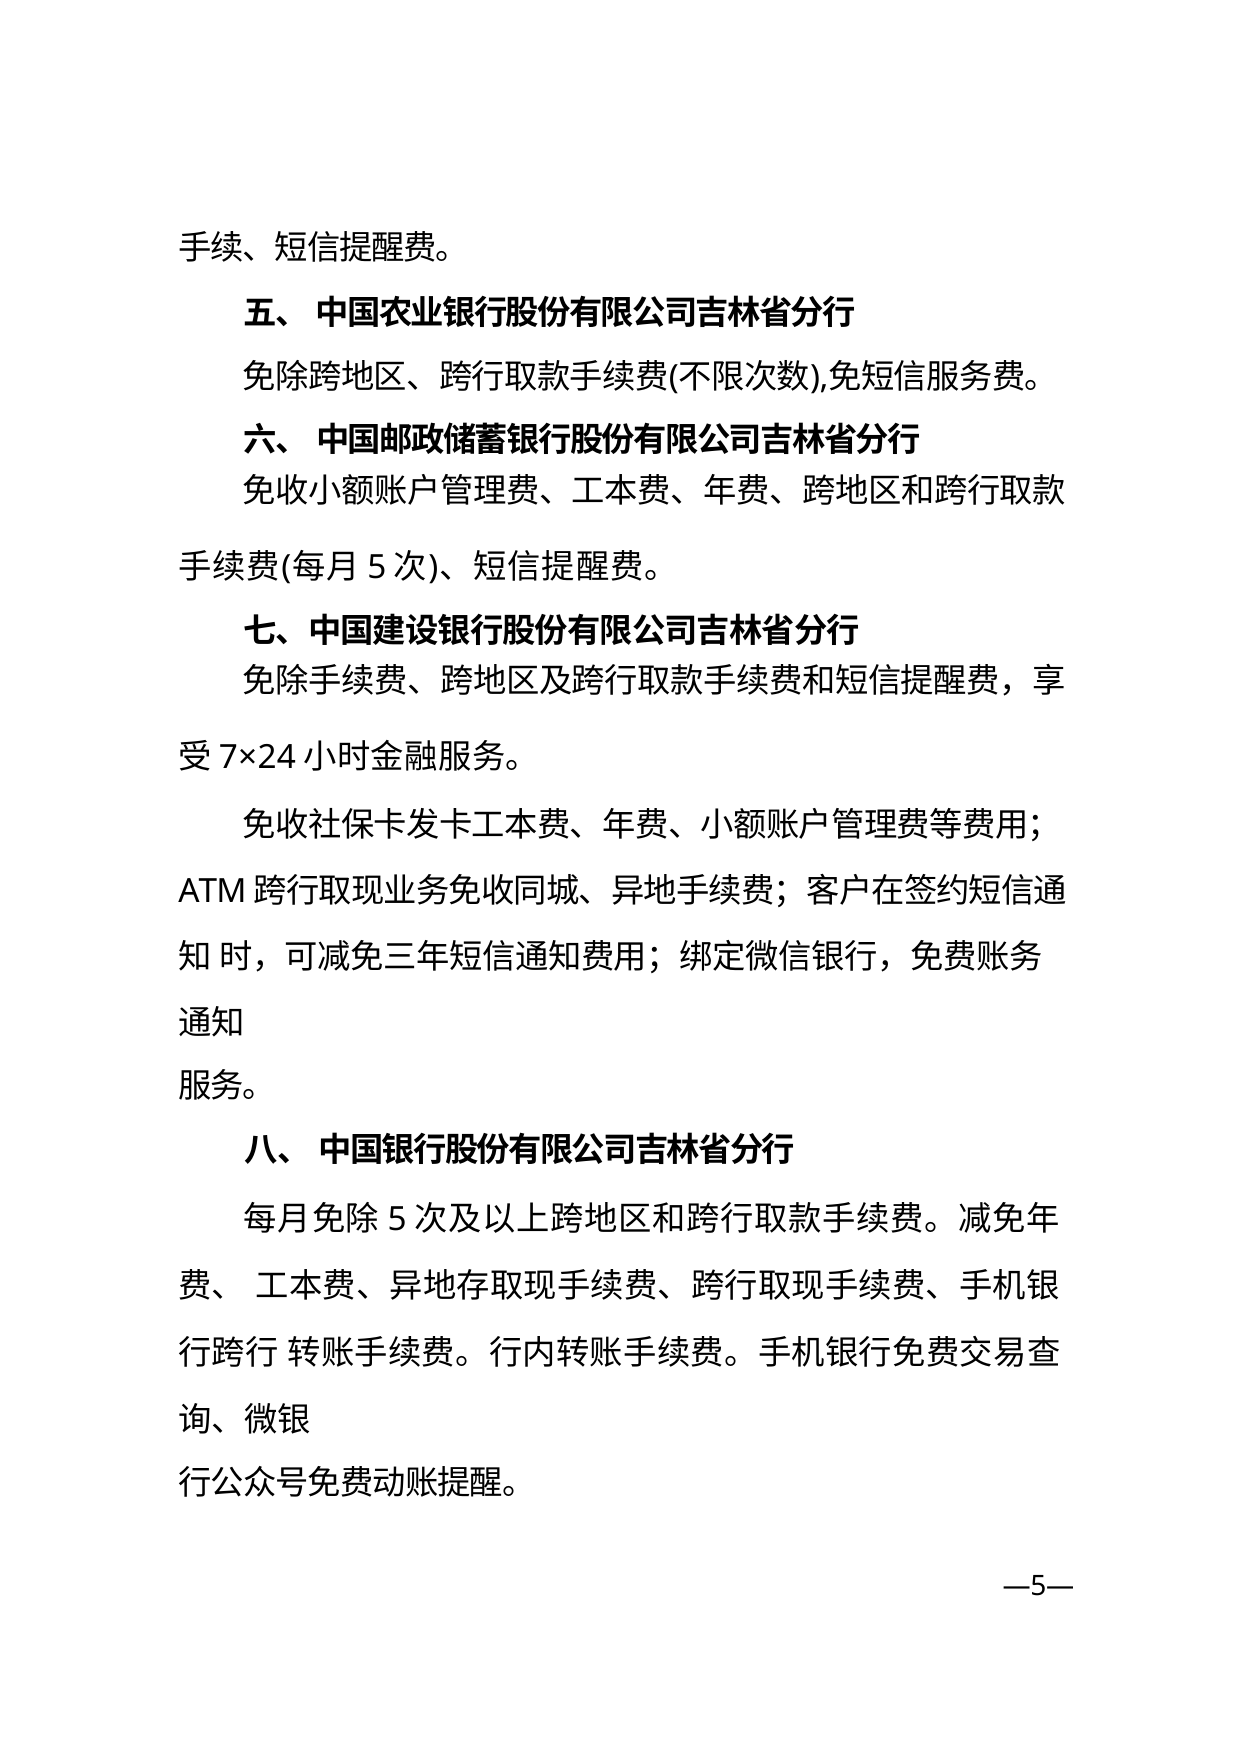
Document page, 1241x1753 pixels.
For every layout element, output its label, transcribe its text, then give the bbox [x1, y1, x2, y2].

text 免除跨地区、跨行取款手续费(不限次数),免短信服务费。 [243, 353, 1079, 397]
text 免收小额账户管理费、工本费、年费、跨地区和跨行取款 [243, 482, 1079, 543]
text 服务。 [178, 1062, 1079, 1107]
text 受7×24小时金融服务。 [178, 733, 1079, 778]
text 五、 中国农业银行股份有限公司吉林省分行 [243, 289, 1079, 333]
text 行公众号免费动账提醒。 [178, 1459, 1079, 1503]
text 八、 中国银行股份有限公司吉林省分行 [244, 1126, 1079, 1170]
text 手续费(每月5次)、短信提醒费。 [178, 543, 1079, 587]
text 免收社保卡发卡工本费、年费、小额账户管理费等费用； ATM跨行取现业务免收同城、异地手续费；客户在签约短信通知 时，可减免三年短信通知费用；绑定微信银行，免费账务通知 [178, 798, 1073, 1044]
text 手续、短信提醒费。 [178, 224, 1079, 269]
text 每月免除5次及以上跨地区和跨行取款手续费。减免年费、 工本费、异地存取现手续费、跨行取现手续费、手机银行跨行 转账手续费。行内转账手续费。手机银行免费交易查询、微银 [178, 1191, 1062, 1441]
text 六、 中国邮政储蓄银行股份有限公司吉林省分行 [243, 416, 1079, 461]
text 免除手续费、跨地区及跨行取款手续费和短信提醒费，享 [243, 672, 1079, 733]
text 七、中国建设银行股份有限公司吉林省分行 [243, 607, 1079, 652]
